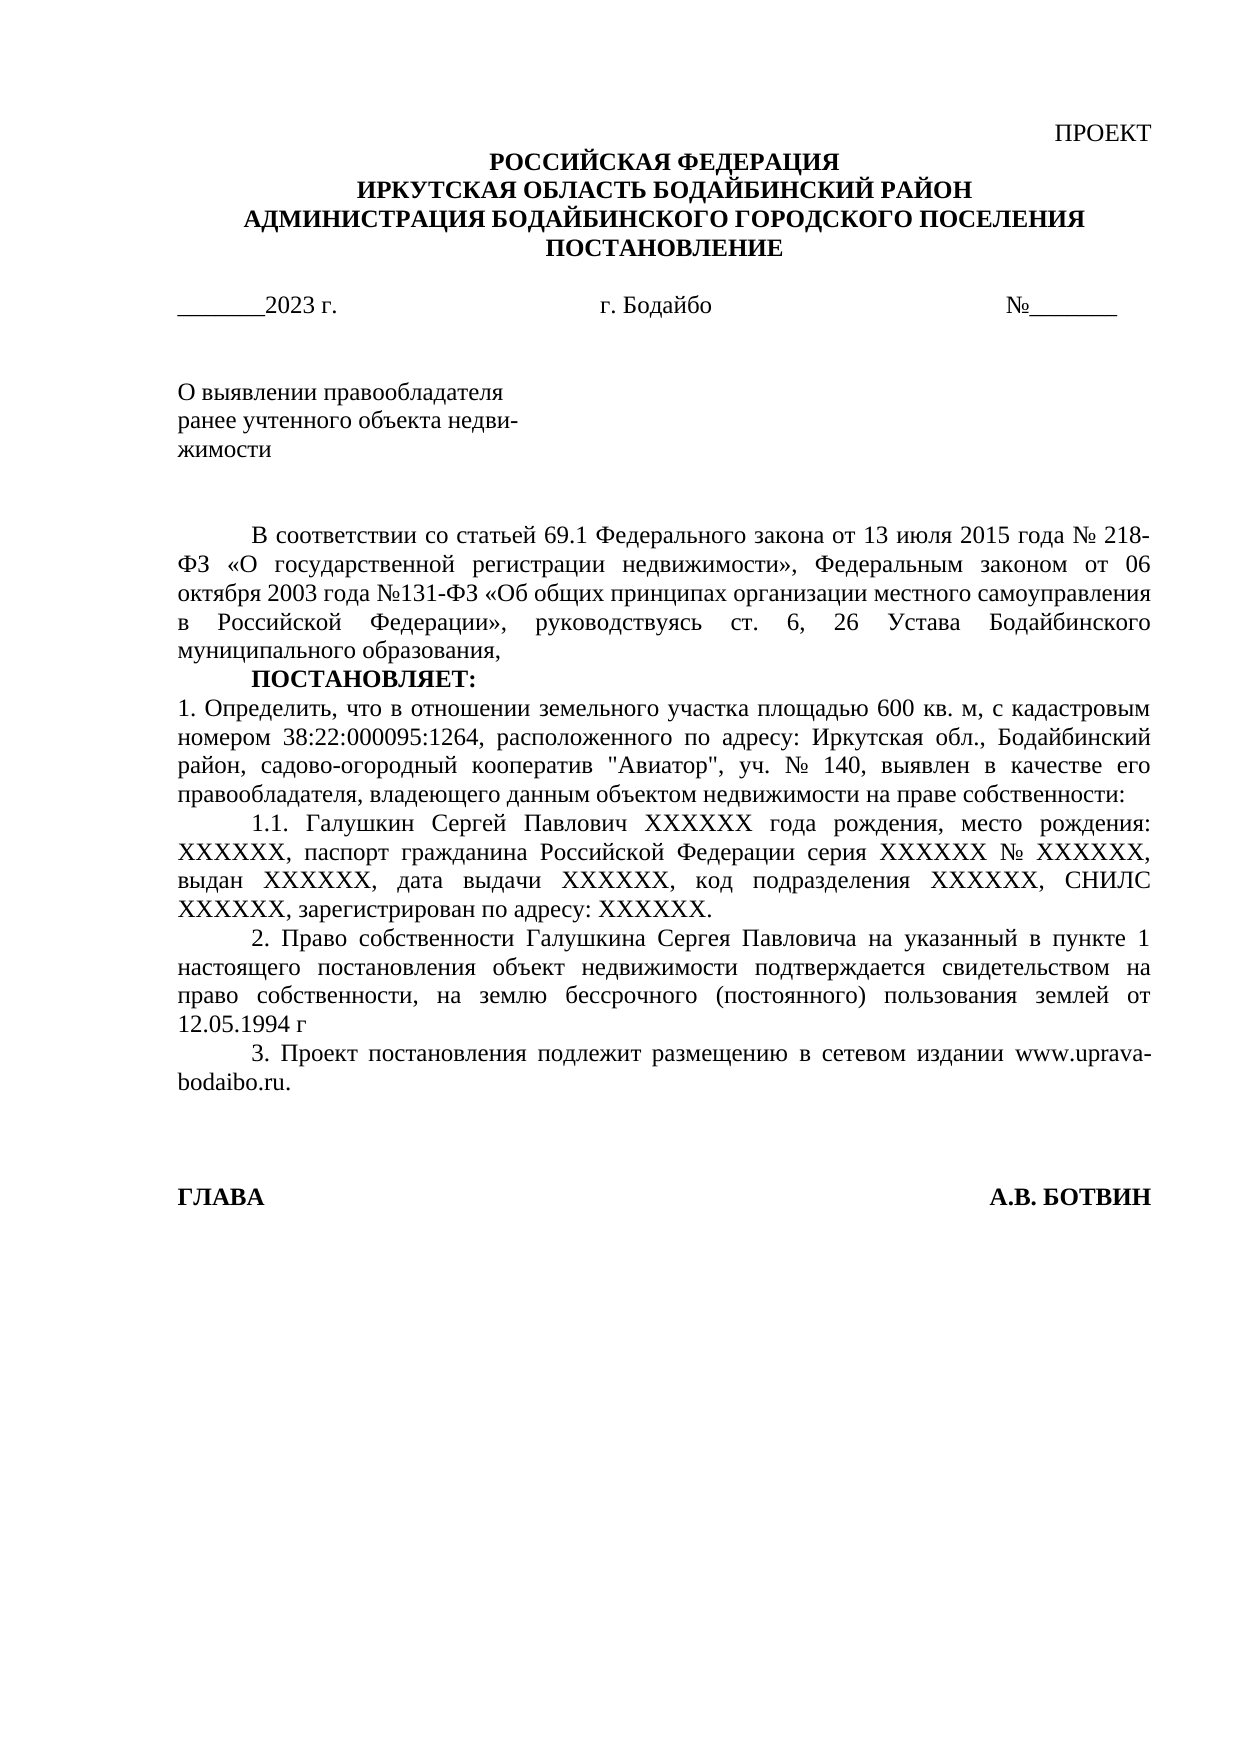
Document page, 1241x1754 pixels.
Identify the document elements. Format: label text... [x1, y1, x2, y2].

text ГЛАВА А.В. БОТВИН [177, 1182, 1152, 1211]
text 1. Определить, что в отношении земельного участка площадью 600 кв. м, с кадастровым номером 38:22:000095:1264, расположенного по адресу: Иркутская обл., Бодайбинский район, садово-огородный кооператив "Авиатор", уч. № 140, выявлен в качестве его правообладателя, владеющего данным объектом недвижимости на праве собственности: [177, 693, 1152, 808]
text ИРКУТСКАЯ ОБЛАСТЬ БОДАЙБИНСКИЙ РАЙОН [177, 176, 1152, 204]
text 2. Право собственности Галушкина Сергея Павловича на указанный в пункте 1 настоящего постановления объект недвижимости подтверждается свидетельством на право собственности, на землю бессрочного (постоянного) пользования землей от 12.05.1994 г [177, 923, 1152, 1038]
text _______2023 г. г. Бодайбо №_______ [177, 291, 1152, 319]
text ПОСТАНОВЛЯЕТ: [177, 664, 1152, 693]
text 1.1. Галушкин Сергей Павлович ХХХХХХ года рождения, место рождения: ХХХХХХ, паспорт гражданина Российской Федерации серия ХХХХХХ № ХХХХХХ, выдан ХХХХХХ, дата выдачи ХХХХХХ, код подразделения ХХХХХХ, СНИЛС ХХХХХХ, зарегистрирован по адресу: ХХХХХХ. [177, 808, 1152, 923]
text АДМИНИСТРАЦИЯ БОДАЙБИНСКОГО ГОРОДСКОГО ПОСЕЛЕНИЯ [177, 204, 1152, 233]
text 3. Проект постановления подлежит размещению в сетевом издании www.uprava-bodaibo.ru. [177, 1038, 1152, 1096]
text ПОСТАНОВЛЕНИЕ [177, 233, 1152, 262]
text О выявлении правообладателя [177, 377, 1152, 406]
text ранее учтенного объекта недви- [177, 406, 1152, 434]
text жимости [177, 434, 1152, 463]
text РОССИЙСКАЯ ФЕДЕРАЦИЯ [177, 147, 1152, 176]
text ПРОЕКТ [177, 118, 1152, 147]
text В соответствии со статьей 69.1 Федерального закона от 13 июля 2015 года № 218-ФЗ «О государственной регистрации недвижимости», Федеральным законом от 06 октября 2003 года №131-ФЗ «Об общих принципах организации местного самоуправления в Российской Федерации», руководствуясь ст. 6, 26 Устава Бодайбинского муниципального образования, [177, 521, 1152, 664]
